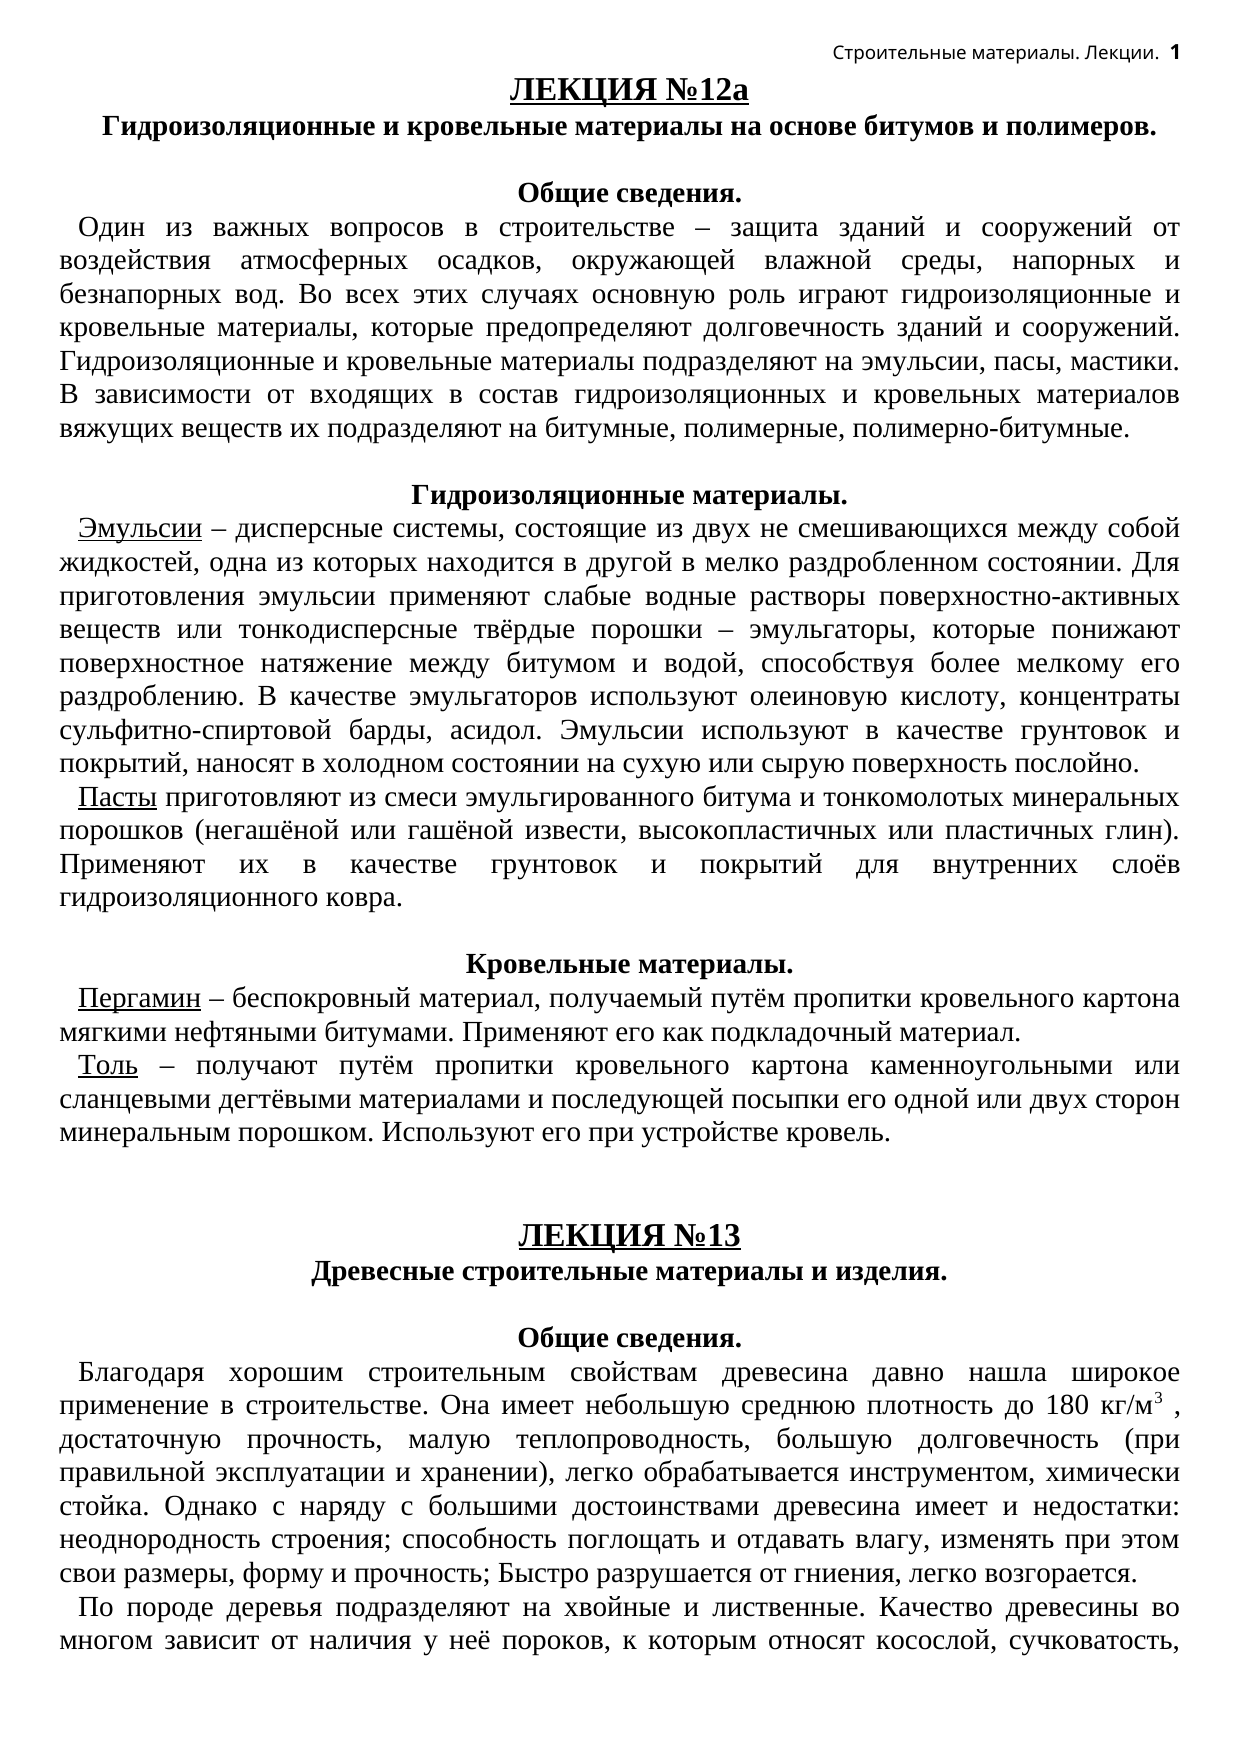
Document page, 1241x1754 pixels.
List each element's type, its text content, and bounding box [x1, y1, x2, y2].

text ЛЕКЦИЯ №12а [59, 70, 1181, 108]
text Эмульсии – дисперсные системы, состоящие из двух не смешивающихся между собой жидкостей, одна из которых находится в другой в мелко раздробленном состоянии. Для приготовления эмульсии применяют слабые водные растворы поверхностно-активных веществ или тонкодисперсные твёрдые порошки – эмульгаторы, которые понижают поверхностное натяжение между битумом и водой, способствуя более мелкому его раздроблению. В качестве эмульгаторов используют олеиновую кислоту, концентраты сульфитно-спиртовой барды, асидол. Эмульсии используют в качестве грунтовок и покрытий, наносят в холодном состоянии на сухую или сырую поверхность послойно. [59, 511, 1181, 779]
text Толь – получают путём пропитки кровельного картона каменноугольными или сланцевыми дегтёвыми материалами и последующей посыпки его одной или двух сторон минеральным порошком. Используют его при устройстве кровель. [59, 1047, 1181, 1148]
text Кровельные материалы. [59, 947, 1181, 980]
text Пергамин – беспокровный материал, получаемый путём пропитки кровельного картона мягкими нефтяными битумами. Применяют его как подкладочный материал. [59, 980, 1181, 1047]
text Гидроизоляционные и кровельные материалы на основе битумов и полимеров. [59, 108, 1181, 142]
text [59, 1589, 1181, 1656]
text Общие сведения. [59, 1320, 1181, 1354]
text Общие сведения. [59, 175, 1181, 209]
text Древесные строительные материалы и изделия. [59, 1253, 1181, 1287]
text Один из важных вопросов в строительстве – защита зданий и сооружений от воздействия атмосферных осадков, окружающей влажной среды, напорных и безнапорных вод. Во всех этих случаях основную роль играют гидроизоляционные и кровельные материалы, которые предопределяют долговечность зданий и сооружений. Гидроизоляционные и кровельные материалы подразделяют на эмульсии, пасы, мастики. В зависимости от входящих в состав гидроизоляционных и кровельных материалов вяжущих веществ их подразделяют на битумные, полимерные, полимерно-битумные. [59, 209, 1181, 443]
text Гидроизоляционные материалы. [59, 477, 1181, 511]
text ЛЕКЦИЯ №13 [59, 1215, 1181, 1253]
text Благодаря хорошим строительным свойствам древесина давно нашла широкое применение в строительстве. Она имеет небольшую среднюю плотность до 180 кг/м3 , достаточную прочность, малую теплопроводность, большую долговечность (при правильной эксплуатации и хранении), легко обрабатывается инструментом, химически стойка. Однако с наряду с большими достоинствами древесина имеет и недостатки: неоднородность строения; способность поглощать и отдавать влагу, изменять при этом свои размеры, форму и прочность; Быстро разрушается от гниения, легко возгорается. [59, 1354, 1181, 1589]
text Пасты приготовляют из смеси эмульгированного битума и тонкомолотых минеральных порошков (негашёной или гашёной извести, высокопластичных или пластичных глин). Применяют их в качестве грунтовок и покрытий для внутренних слоёв гидроизоляционного ковра. [59, 779, 1181, 913]
